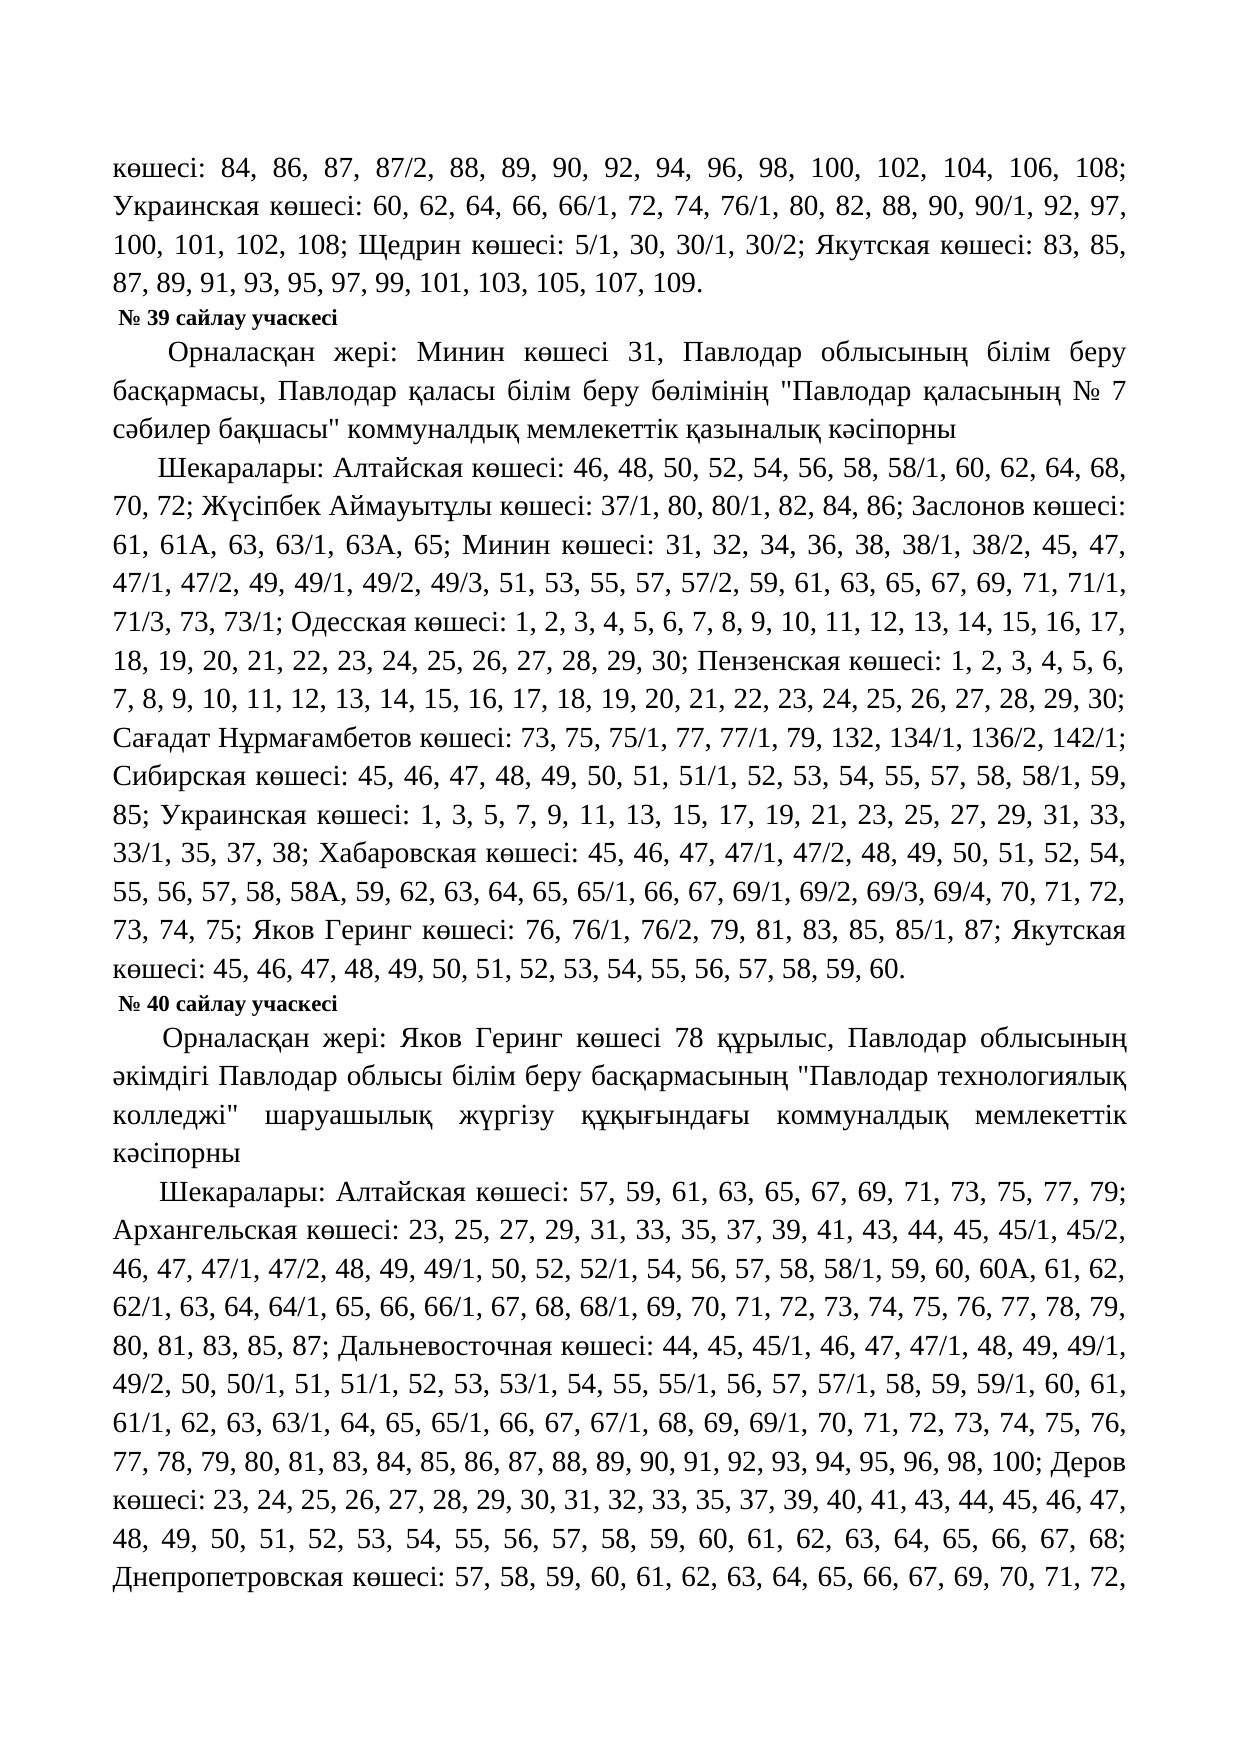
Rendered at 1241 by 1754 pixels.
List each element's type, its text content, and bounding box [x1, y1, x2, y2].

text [112, 1174, 1128, 1593]
text № 40 сайлау учаскесі [112, 989, 1128, 1016]
text № 39 сайлау учаскесі [112, 304, 1128, 331]
text Орналасқан жері: Минин көшесі 31, Павлодар облысының білім беру басқармасы, Павлодар қаласы білім беру бөлімінің "Павлодар қаласының № 7 сәбилер бақшасы" коммуналдық мемлекеттік қазыналық кәсіпорны [112, 334, 1128, 445]
text Шекаралары: Алтайская көшесі: 46, 48, 50, 52, 54, 56, 58, 58/1, 60, 62, 64, 68, 70, 72; Жүсіпбек Аймауытұлы көшесі: 37/1, 80, 80/1, 82, 84, 86; Заслонов көшесі: 61, 61А, 63, 63/1, 63А, 65; Минин көшесі: 31, 32, 34, 36, 38, 38/1, 38/2, 45, 47, 47/1, 47/2, 49, 49/1, 49/2, 49/3, 51, 53, 55, 57, 57/2, 59, 61, 63, 65, 67, 69, 71, 71/1, 71/3, 73, 73/1; Одесская көшесі: 1, 2, 3, 4, 5, 6, 7, 8, 9, 10, 11, 12, 13, 14, 15, 16, 17, 18, 19, 20, 21, 22, 23, 24, 25, 26, 27, 28, 29, 30; Пензенская көшесі: 1, 2, 3, 4, 5, 6, 7, 8, 9, 10, 11, 12, 13, 14, 15, 16, 17, 18, 19, 20, 21, 22, 23, 24, 25, 26, 27, 28, 29, 30; Сағадат Нұрмағамбетов көшесі: 73, 75, 75/1, 77, 77/1, 79, 132, 134/1, 136/2, 142/1; Сибирская көшесі: 45, 46, 47, 48, 49, 50, 51, 51/1, 52, 53, 54, 55, 57, 58, 58/1, 59, 85; Украинская көшесі: 1, 3, 5, 7, 9, 11, 13, 15, 17, 19, 21, 23, 25, 27, 29, 31, 33, 33/1, 35, 37, 38; Хабаровская көшесі: 45, 46, 47, 47/1, 47/2, 48, 49, 50, 51, 52, 54, 55, 56, 57, 58, 58А, 59, 62, 63, 64, 65, 65/1, 66, 67, 69/1, 69/2, 69/3, 69/4, 70, 71, 72, 73, 74, 75; Яков Геринг көшесі: 76, 76/1, 76/2, 79, 81, 83, 85, 85/1, 87; Якутская көшесі: 45, 46, 47, 48, 49, 50, 51, 52, 53, 54, 55, 56, 57, 58, 59, 60. [112, 450, 1128, 984]
text Орналасқан жері: Яков Геринг көшесі 78 құрылыс, Павлодар облысының әкімдігі Павлодар облысы білім беру басқармасының "Павлодар технологиялық колледжі" шаруашылық жүргізу құқығындағы коммуналдық мемлекеттік кәсіпорны [112, 1020, 1128, 1169]
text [112, 150, 1128, 299]
